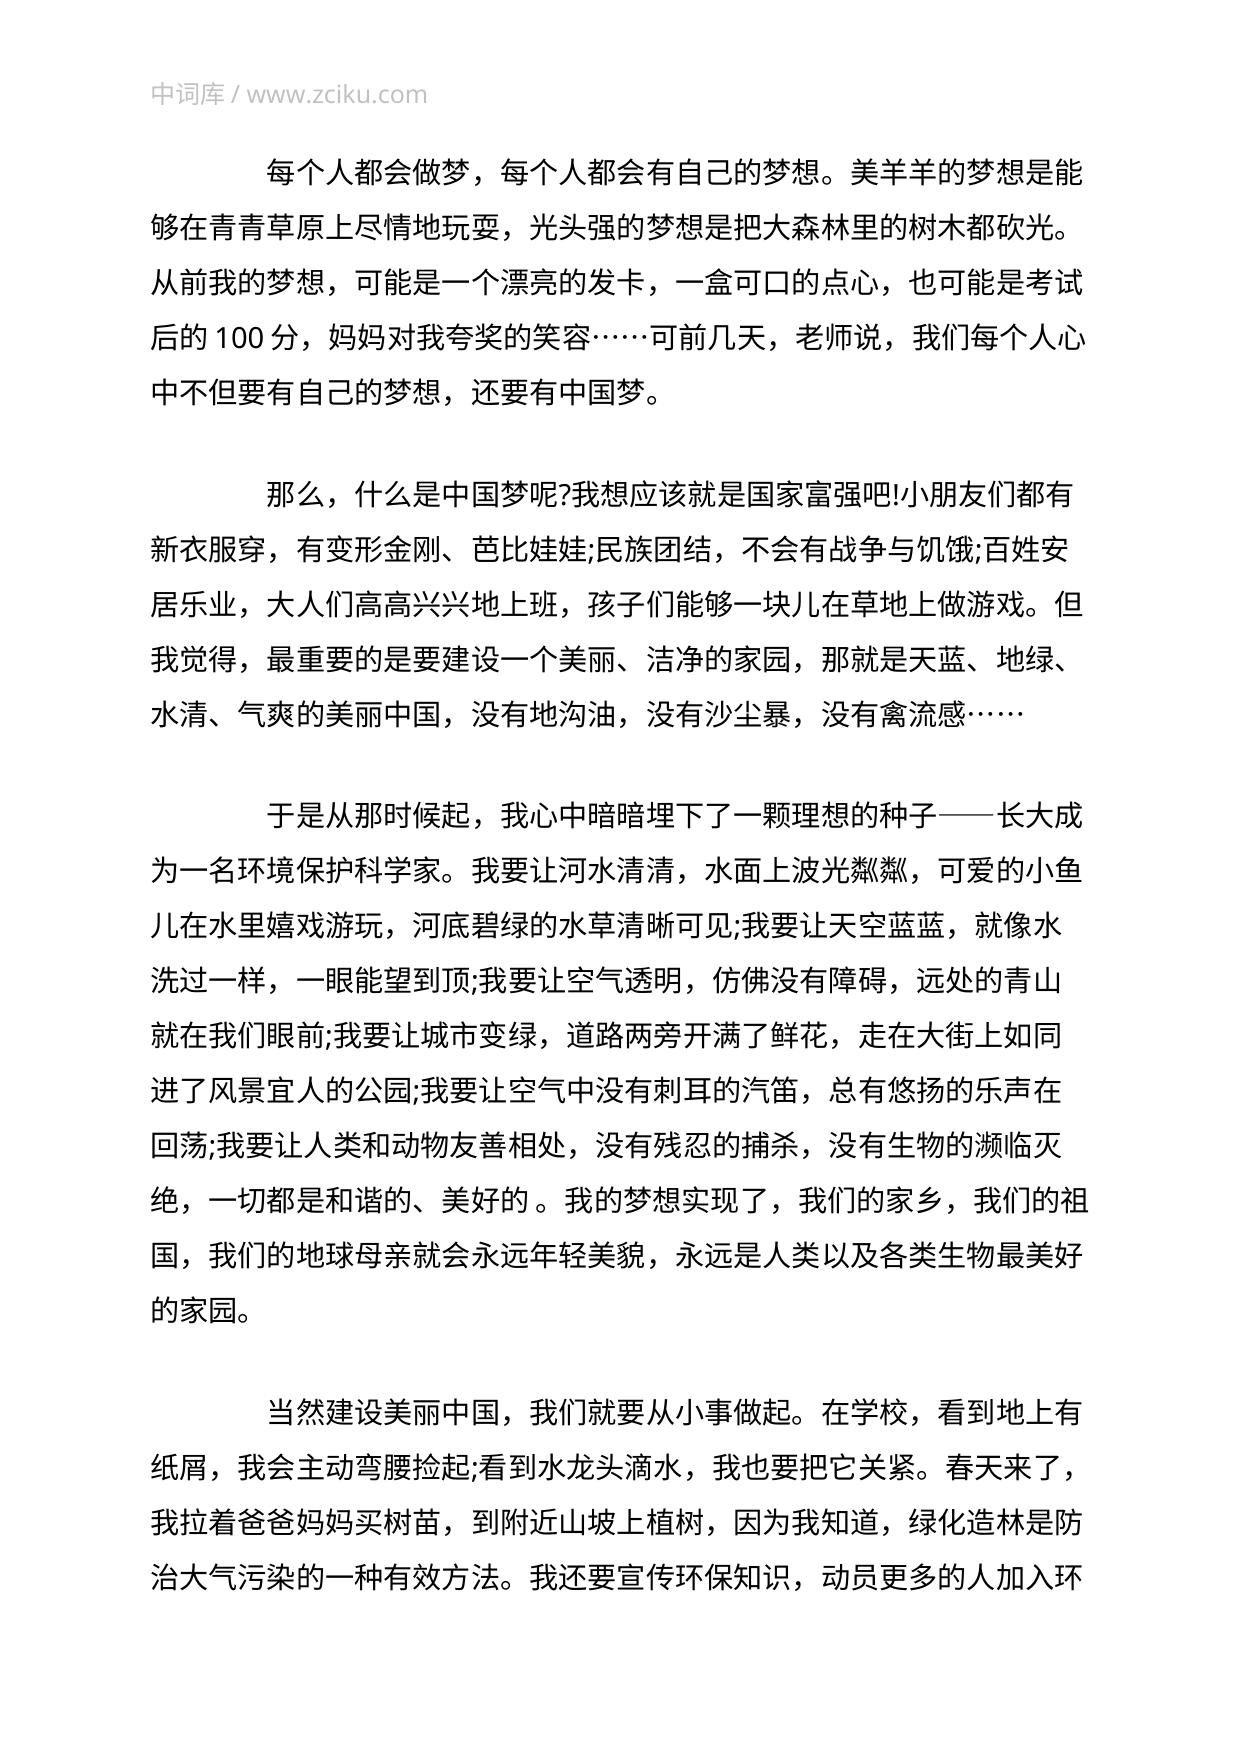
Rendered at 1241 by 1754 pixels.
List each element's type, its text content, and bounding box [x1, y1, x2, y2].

text 每个人都会做梦，每个人都会有自己的梦想。美羊羊的梦想是能够在青青草原上尽情地玩耍，光头强的梦想是把大森林里的树木都砍光。从前我的梦想，可能是一个漂亮的发卡，一盒可口的点心，也可能是考试后的100分，妈妈对我夸奖的笑容……可前几天，老师说，我们每个人心中不但要有自己的梦想，还要有中国梦。 [150, 150, 1090, 412]
text 那么，什么是中国梦呢?我想应该就是国家富强吧!小朋友们都有新衣服穿，有变形金刚、芭比娃娃;民族团结，不会有战争与饥饿;百姓安居乐业，大人们高高兴兴地上班，孩子们能够一块儿在草地上做游戏。但我觉得，最重要的是要建设一个美丽、洁净的家园，那就是天蓝、地绿、水清、气爽的美丽中国，没有地沟油，没有沙尘暴，没有禽流感…… [150, 471, 1090, 733]
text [150, 1389, 1090, 1596]
text 于是从那时候起，我心中暗暗埋下了一颗理想的种子——长大成为一名环境保护科学家。我要让河水清清，水面上波光粼粼，可爱的小鱼儿在水里嬉戏游玩，河底碧绿的水草清晰可见;我要让天空蓝蓝，就像水洗过一样，一眼能望到顶;我要让空气透明，仿佛没有障碍，远处的青山就在我们眼前;我要让城市变绿，道路两旁开满了鲜花，走在大街上如同进了风景宜人的公园;我要让空气中没有刺耳的汽笛，总有悠扬的乐声在回荡;我要让人类和动物友善相处，没有残忍的捕杀，没有生物的濒临灭绝，一切都是和谐的、美好的 。我的梦想实现了，我们的家乡，我们的祖国，我们的地球母亲就会永远年轻美貌，永远是人类以及各类生物最美好的家园。 [150, 793, 1090, 1330]
